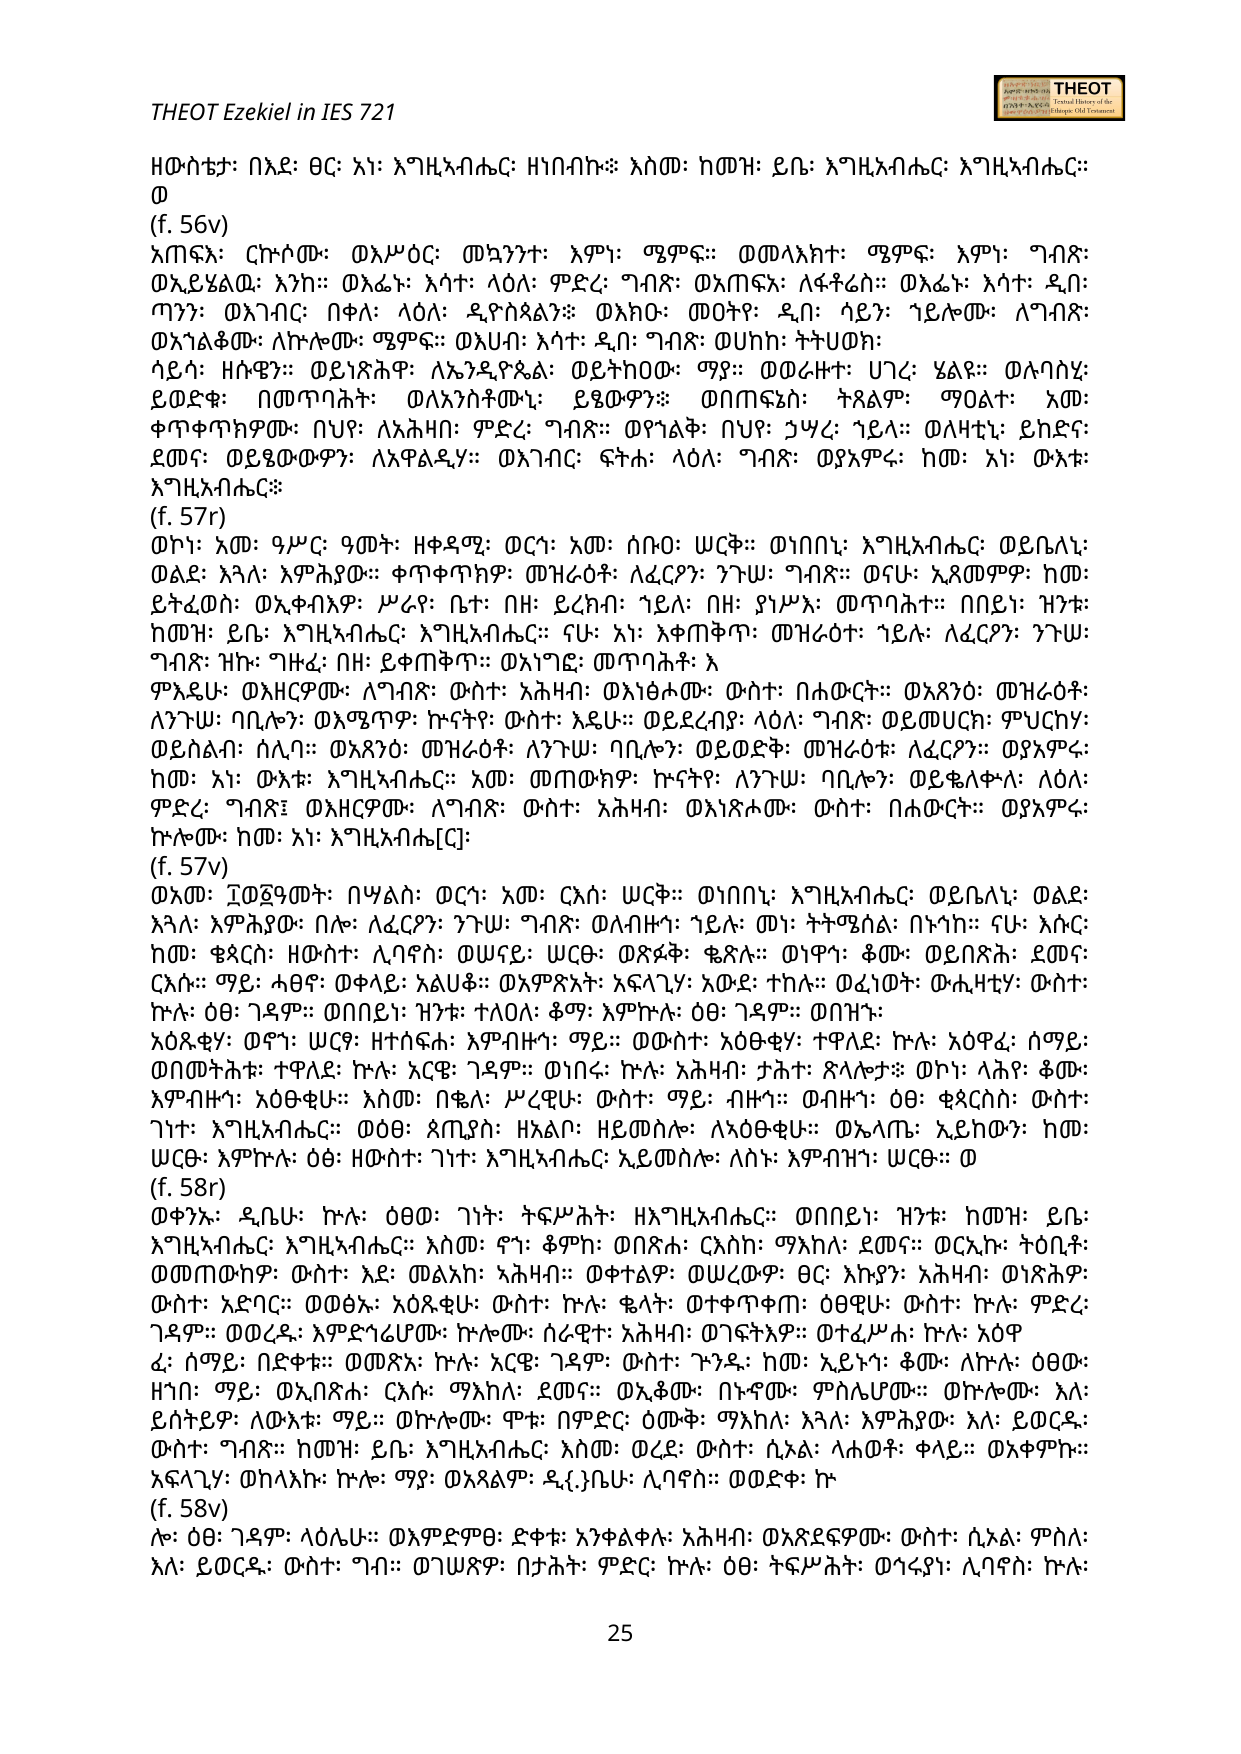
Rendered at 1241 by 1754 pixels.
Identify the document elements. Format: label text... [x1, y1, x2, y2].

text (f. 57v) [150, 852, 1090, 881]
text ወኮነ፡ አመ፡ ዓሥር፡ ዓመት፡ ዘቀዳሚ፡ ወርኅ፡ አመ፡ ሰቡዐ፡ ሠርቅ። ወነበበኒ፡ እግዚአብሔር፡ ወይቤለኒ፡ ወልደ፡ እጓለ፡ እምሕያው። ቀጥቀጥክዎ፡ መዝራዕቶ፡ ለፈርዖን፡ ንጉሠ፡ ግብጽ። ወናሁ፡ ኢጸመምዎ፡ ከመ፡ ይትፈወስ፡ ወኢቀብእዎ፡ ሥራየ፡ ቤተ፡ በዘ፡ ይረክብ፡ ኀይለ፡ በዘ፡ ያነሥእ፡ መጥባሕተ። በበይነ፡ ዝንቱ፡ ከመዝ፡ ይቤ፡ እግዚኣብሔር፡ እግዚአብሔር። ናሁ፡ አነ፡ እቀጠቅጥ፡ መዝራዕተ፡ ኀይሉ፡ ለፈርዖን፡ ንጉሠ፡ ግብጽ፡ ዝኩ፡ ግዙፈ፡ በዘ፡ ይቀጠቅጥ። ወአነግፎ፡ መጥባሕቶ፡ እ [150, 531, 1090, 677]
text ወአመ፡ ፲ወ፩ዓመት፡ በሣልስ፡ ወርኅ፡ አመ፡ ርእሰ፡ ሠርቅ። ወነበበኒ፡ እግዚአብሔር፡ ወይቤለኒ፡ ወልደ፡ እጓለ፡ እምሕያው፡ በሎ፡ ለፈርዖን፡ ንጉሠ፡ ግብጽ፡ ወለብዙኅ፡ ኀይሉ፡ መነ፡ ትትሜሰል፡ በኑኅከ። ናሁ፡ እሱር፡ ከመ፡ ቄጳርስ፡ ዘውስተ፡ ሊባኖስ፡ ወሠናይ፡ ሠርፁ፡ ወጽፉቅ፡ ቈጽሉ። ወነዋኅ፡ ቆሙ፡ ወይበጽሕ፡ ደመና፡ ርእሱ። ማይ፡ ሓፀኖ፡ ወቀላይ፡ አልሀቆ። ወአምጽአት፡ አፍላጊሃ፡ አውደ፡ ተከሉ። ወፈነወት፡ ውሒዛቲሃ፡ ውስተ፡ ኵሉ፡ ዕፀ፡ ገዳም። ወበበይነ፡ ዝንቱ፡ ተለዐለ፡ ቆማ፡ እምኵሉ፡ ዕፀ፡ ገዳም። ወበዝኁ፡ [150, 881, 1090, 1027]
text (f. 56v) [150, 211, 1090, 240]
text (f. 57r) [150, 502, 1090, 531]
text ፈ፡ ሰማይ፡ በድቀቱ። ወመጽአ፡ ኵሉ፡ አርዌ፡ ገዳም፡ ውስተ፡ ጕንዱ፡ ከመ፡ ኢይኑኅ፡ ቆሙ፡ ለኵሉ፡ ዕፀው፡ ዘኀበ፡ ማይ፡ ወኢበጽሐ፡ ርእሱ፡ ማእከለ፡ ደመና። ወኢቆሙ፡ በኑኆሙ፡ ምስሌሆሙ። ወኵሎሙ፡ እለ፡ ይሰትይዎ፡ ለውእቱ፡ ማይ። ወኵሎሙ፡ ሞቱ፡ በምድር፡ ዕሙቅ፡ ማእከለ፡ እጓለ፡ እምሕያው፡ እለ፡ ይወርዱ፡ ውስተ፡ ግብጽ። ከመዝ፡ ይቤ፡ እግዚአብሔር፡ እስመ፡ ወረደ፡ ውስተ፡ ሲኦል፡ ላሐወቶ፡ ቀላይ። ወአቀምኩ። አፍላጊሃ፡ ወከላእኩ፡ ኵሎ፡ ማያ፡ ወአጻልም፡ ዲ{.}ቤሁ፡ ሊባኖስ። ወወድቀ፡ ኵ [150, 1348, 1090, 1494]
text ወቀንኡ፡ ዲቤሁ፡ ኵሉ፡ ዕፀወ፡ ገነት፡ ትፍሥሕት፡ ዘእግዚአብሔር። ወበበይነ፡ ዝንቱ፡ ከመዝ፡ ይቤ፡ እግዚኣብሔር፡ እግዚኣብሔር። እስመ፡ ኖኀ፡ ቆምከ፡ ወበጽሐ፡ ርእስከ፡ ማእከለ፡ ደመና። ወርኢኩ፡ ትዕቢቶ፡ ወመጠውከዎ፡ ውስተ፡ እደ፡ መልአከ፡ ኣሕዛብ። ወቀተልዎ፡ ወሠረውዎ፡ ፀር፡ እኩያን፡ አሕዛብ፡ ወነጽሕዎ፡ ውስተ፡ አድባር። ወወፅኡ፡ አዕጹቂሁ፡ ውስተ፡ ኵሉ፡ ቈላት፡ ወተቀጥቀጠ፡ ዕፀዊሁ፡ ውስተ፡ ኵሉ፡ ምድረ፡ ገዳም። ወወረዱ፡ እምድኅሬሆሙ፡ ኵሎሙ፡ ሰራዊተ፡ አሕዛብ፡ ወገፍትእዎ። ወተፈሥሐ፡ ኵሉ፡ አዕዋ [150, 1202, 1090, 1348]
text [150, 1523, 1090, 1581]
text (f. 58v) [150, 1494, 1090, 1523]
text አጠፍእ፡ ርኵሶሙ፡ ወእሥዕር፡ መኳንንተ፡ እምነ፡ ሜምፍ። ወመላእክተ፡ ሜምፍ፡ እምነ፡ ግብጽ፡ ወኢይሄልዉ፡ እንከ። ወእፌኑ፡ እሳተ፡ ላዕለ፡ ምድረ፡ ግብጽ፡ ወአጠፍአ፡ ለፋቶሬስ። ወእፌኑ፡ እሳተ፡ ዲበ፡ ጣንን፡ ወእገብር፡ በቀለ፡ ላዕለ፡ ዲዮስጳልን፨ ወእክዑ፡ መዐትየ፡ ዲበ፡ ሳይን፡ ኀይሎሙ፡ ለግብጽ፡ ወአኀልቆሙ፡ ለኵሎሙ፡ ሜምፍ። ወእሀብ፡ እሳተ፡ ዲበ፡ ግብጽ፡ ወሀከከ፡ ትትሀወክ፡ [150, 240, 1090, 356]
text ሳይሳ፡ ዘሱዌን። ወይነጽሕዋ፡ ለኤንዲዮጴል፡ ወይትከዐው፡ ማያ። ወወራዙተ፡ ሀገረ፡ ሄልዩ። ወሉባስሂ፡ ይወድቁ፡ በመጥባሕት፡ ወለአንስቶሙኒ፡ ይፄውዎን፨ ወበጠፍኔስ፡ ትጸልም፡ ማዐልተ፡ አመ፡ ቀጥቀጥክዎሙ፡ በህየ፡ ለአሕዛበ፡ ምድረ፡ ግብጽ። ወየኀልቅ፡ በህየ፡ ኃሣረ፡ ኀይላ። ወለዛቲኒ፡ ይከድና፡ ደመና፡ ወይፄውውዎን፡ ለአዋልዲሃ። ወእገብር፡ ፍትሐ፡ ላዕለ፡ ግብጽ፡ ወያአምሩ፡ ከመ፡ አነ፡ ውእቱ፡ እግዚአብሔር፨ [150, 356, 1090, 502]
text አዕጹቂሃ፡ ወኖኀ፡ ሠርፃ፡ ዘተሰፍሐ፡ እምብዙኅ፡ ማይ። ወውስተ፡ አዕፁቂሃ፡ ተዋለደ፡ ኵሉ፡ አዕዋፈ፡ ሰማይ፡ ወበመትሕቱ፡ ተዋለደ፡ ኵሉ፡ አርዌ፡ ገዳም። ወነበሩ፡ ኵሉ፡ አሕዛብ፡ ታሕተ፡ ጽላሎታ፨ ወኮነ፡ ላሕየ፡ ቆሙ፡ እምብዙኅ፡ አዕፁቂሁ። እስመ፡ በቈለ፡ ሥረዊሁ፡ ውስተ፡ ማይ፡ ብዙኅ። ወብዙኀ፡ ዕፀ፡ ቂጳርስስ፡ ውስተ፡ ገነተ፡ እግዚአብሔር። ወዕፀ፡ ጰጢያስ፡ ዘአልቦ፡ ዘይመስሎ፡ ለኣዕፁቂሁ። ወኤላጤ፡ ኢይከውን፡ ከመ፡ ሠርፁ፡ እምኵሉ፡ ዕፅ፡ ዘውስተ፡ ገነተ፡ እግዚኣብሔር፡ ኢይመስሎ፡ ለስኑ፡ እምብዝኀ፡ ሠርፁ። ወ [150, 1027, 1090, 1173]
picture [993, 75, 1125, 121]
text (f. 58r) [150, 1173, 1090, 1202]
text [150, 152, 1090, 211]
text ምእዴሁ፡ ወእዘርዎሙ፡ ለግብጽ፡ ውስተ፡ አሕዛብ፡ ወእነፅሖሙ፡ ውስተ፡ በሐውርት። ወአጸንዕ፡ መዝራዕቶ፡ ለንጉሠ፡ ባቢሎን፡ ወእሜጥዎ፡ ኵናትየ፡ ውስተ፡ እዴሁ። ወይደረብያ፡ ላዕለ፡ ግብጽ፡ ወይመሀርክ፡ ምህርከሃ፡ ወይስልብ፡ ሰሊባ። ወአጸንዕ፡ መዝራዕቶ፡ ለንጉሠ፡ ባቢሎን፡ ወይወድቅ፡ መዝራዕቱ፡ ለፈርዖን። ወያአምሩ፡ ከመ፡ አነ፡ ውእቱ፡ እግዚኣብሔር። አመ፡ መጠውክዎ፡ ኵናትየ፡ ለንጉሠ፡ ባቢሎን፡ ወይቈለቍለ፡ ለዕለ፡ ምድረ፡ ግብጽ፤ ወእዘርዎሙ፡ ለግብጽ፡ ውስተ፡ አሕዛብ፡ ወእነጽሖሙ፡ ውስተ፡ በሐውርት። ወያአምሩ፡ ኵሎሙ፡ ከመ፡ አነ፡ እግዚአብሔ[ር]፡ [150, 677, 1090, 852]
